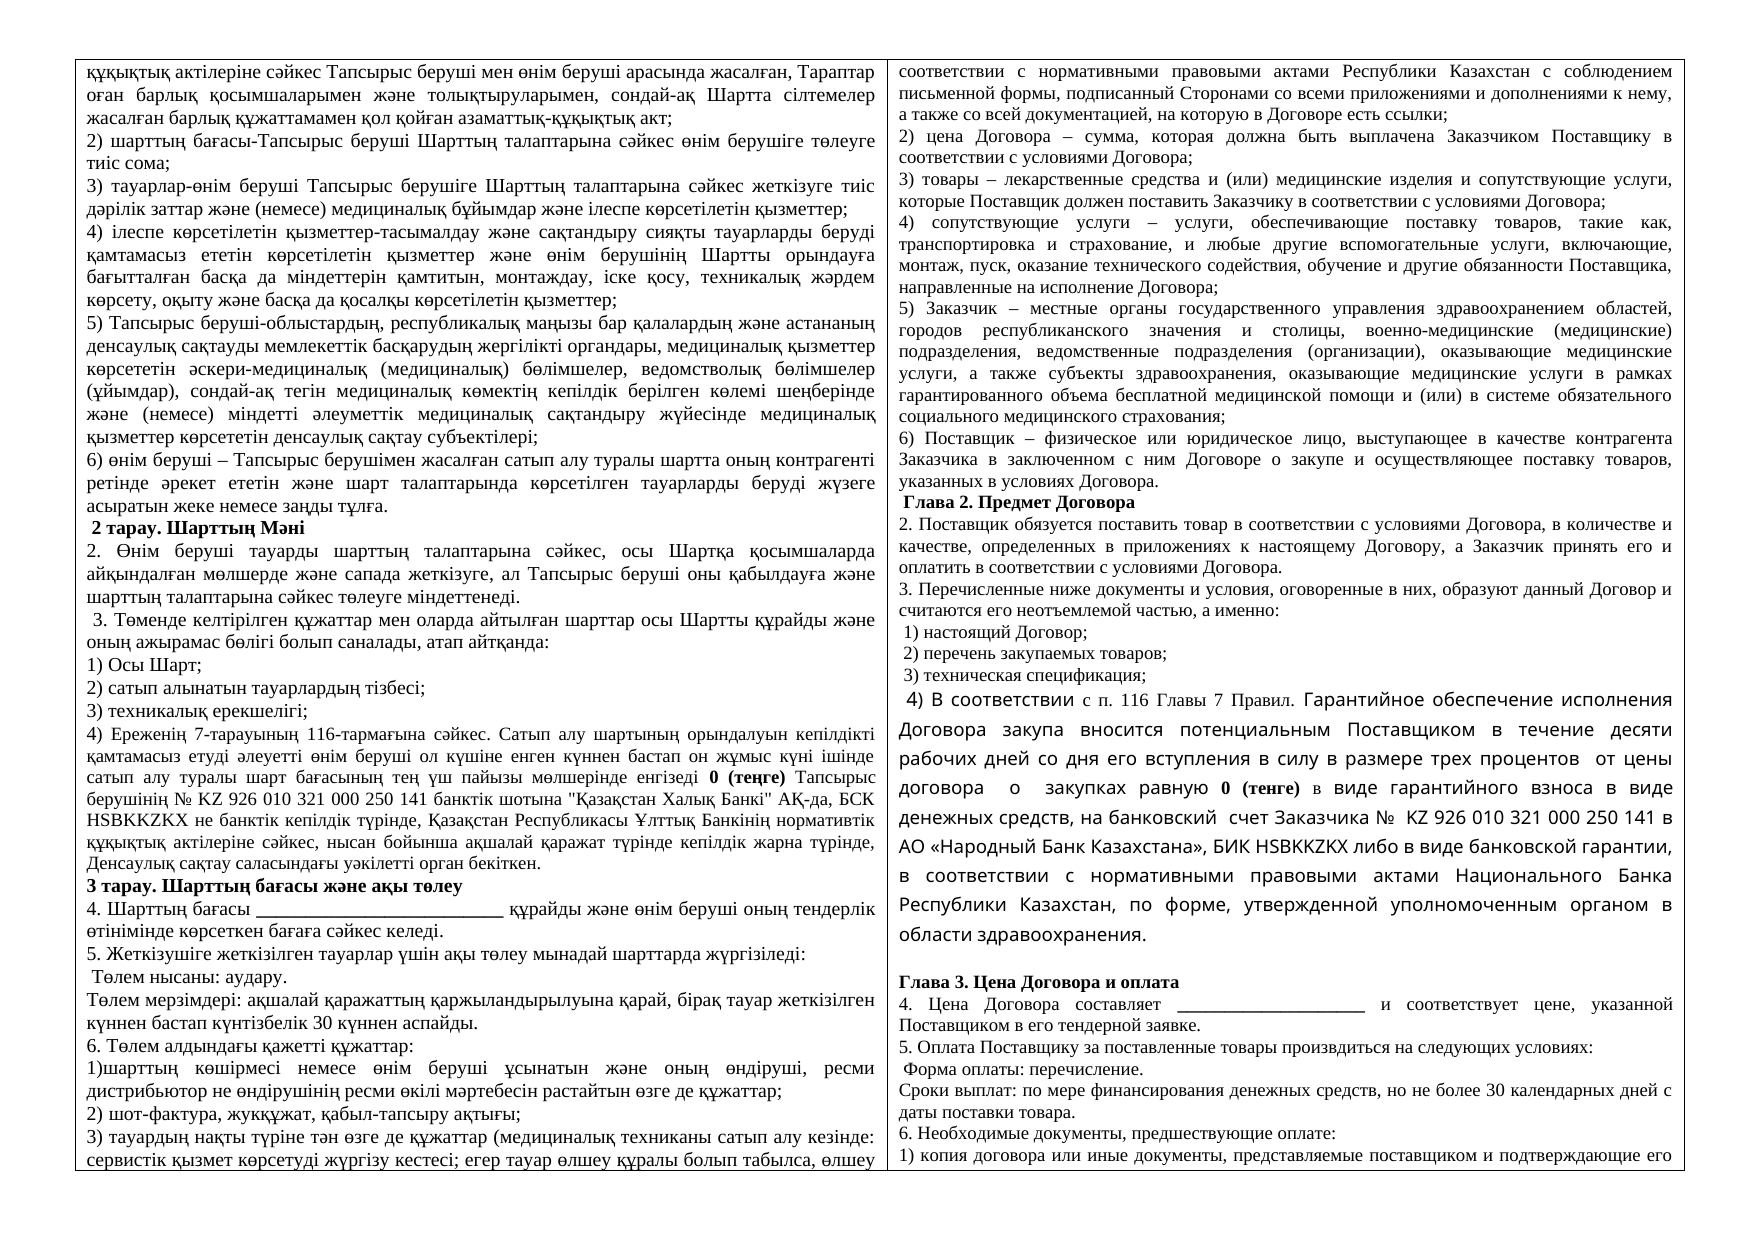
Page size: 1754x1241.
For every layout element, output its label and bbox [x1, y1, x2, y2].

table_header [76, 60, 887, 1170]
table_header [888, 60, 1684, 1170]
